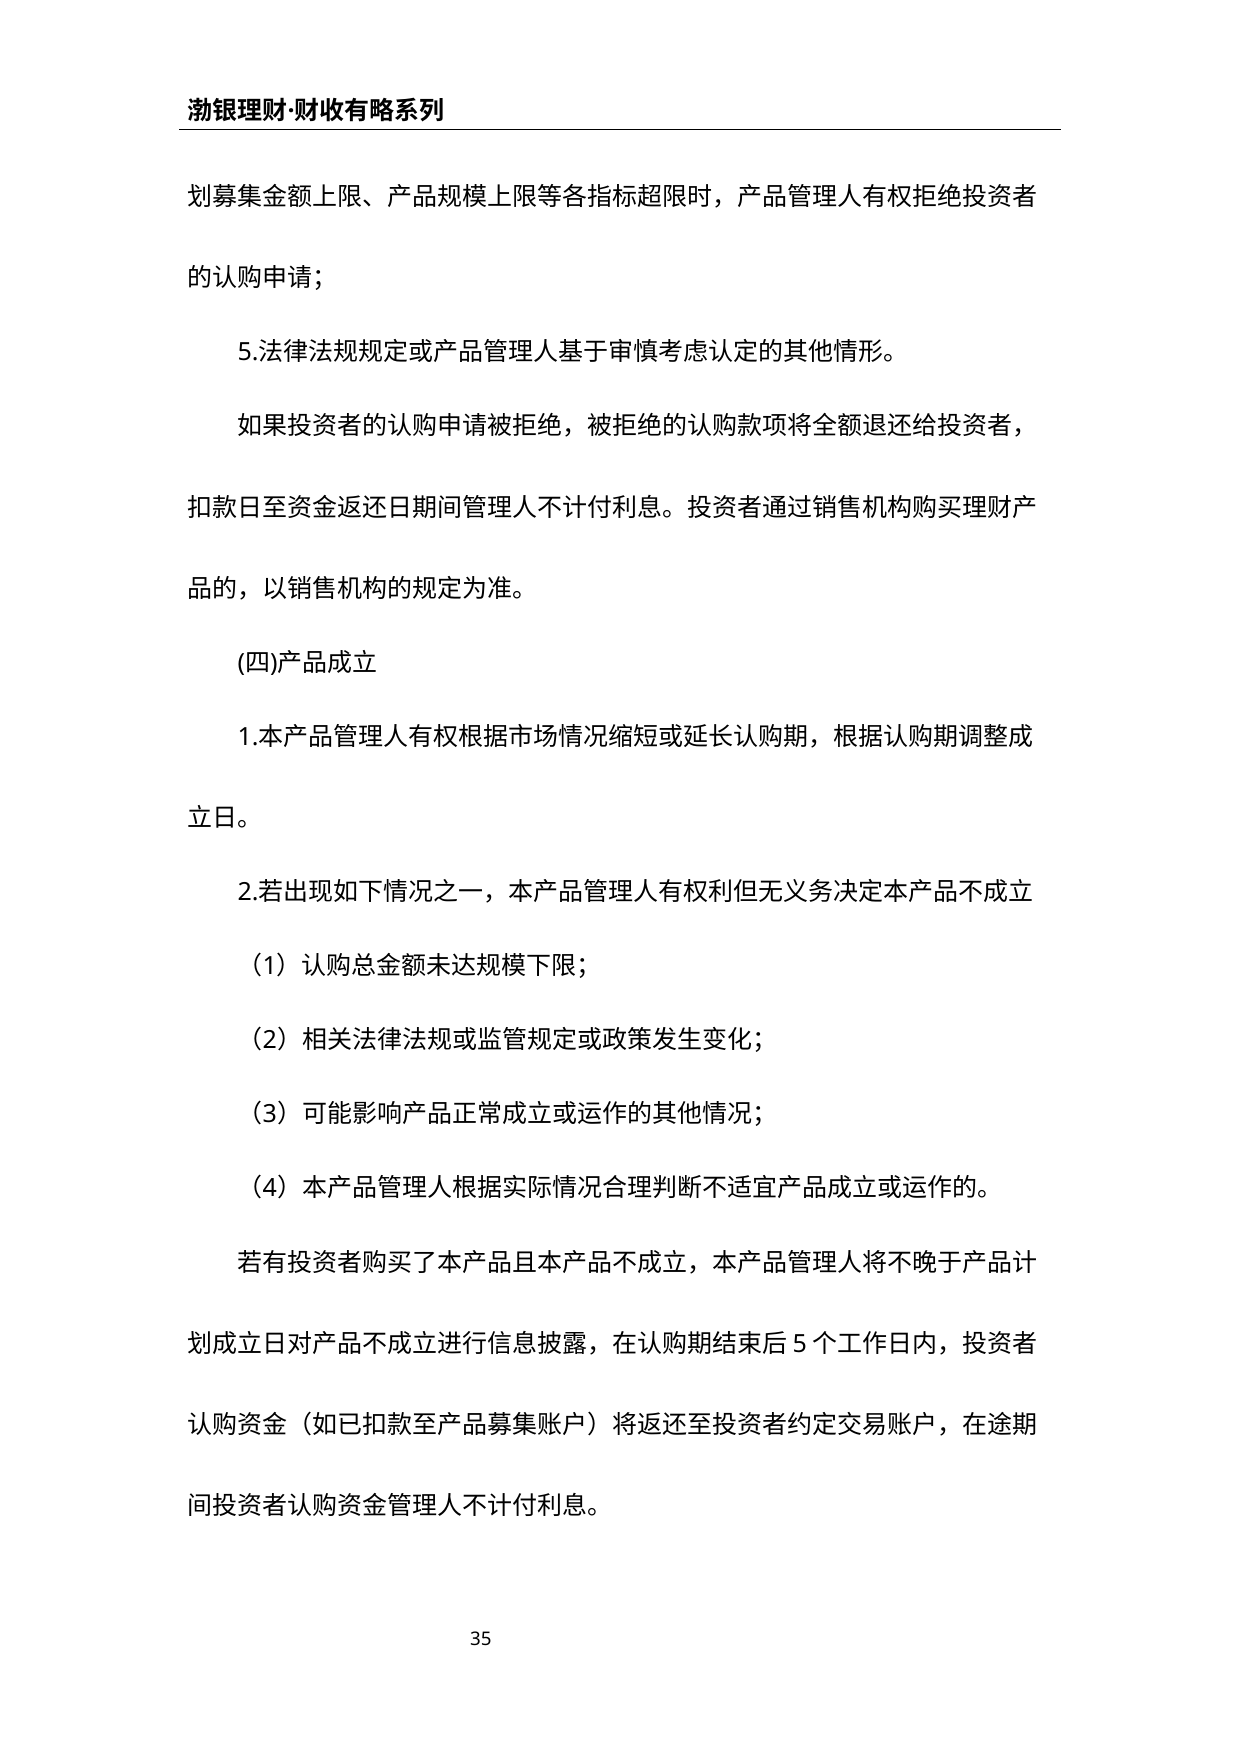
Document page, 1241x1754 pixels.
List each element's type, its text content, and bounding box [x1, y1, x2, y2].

text （4）本产品管理人根据实际情况合理判断不适宜产品成立或运作的。 [187, 1153, 1053, 1218]
text 如果投资者的认购申请被拒绝，被拒绝的认购款项将全额退还给投资者，扣款日至资金返还日期间管理人不计付利息。投资者通过销售机构购买理财产品的，以销售机构的规定为准。 [187, 391, 1053, 619]
text （1）认购总金额未达规模下限； [237, 931, 1053, 996]
text 若有投资者购买了本产品且本产品不成立，本产品管理人将不晚于产品计划成立日对产品不成立进行信息披露，在认购期结束后5个工作日内，投资者认购资金（如已扣款至产品募集账户）将返还至投资者约定交易账户，在途期间投资者认购资金管理人不计付利息。 [187, 1228, 1053, 1536]
text (四)产品成立 [187, 628, 1053, 693]
text （2）相关法律法规或监管规定或政策发生变化； [187, 1005, 1053, 1070]
text 5.法律法规规定或产品管理人基于审慎考虑认定的其他情形。 [187, 317, 1053, 382]
text （3）可能影响产品正常成立或运作的其他情况； [187, 1079, 1053, 1144]
text 1.本产品管理人有权根据市场情况缩短或延长认购期，根据认购期调整成立日。 [187, 702, 1053, 848]
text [187, 162, 1053, 308]
text 2.若出现如下情况之一，本产品管理人有权利但无义务决定本产品不成立 [237, 857, 1053, 922]
